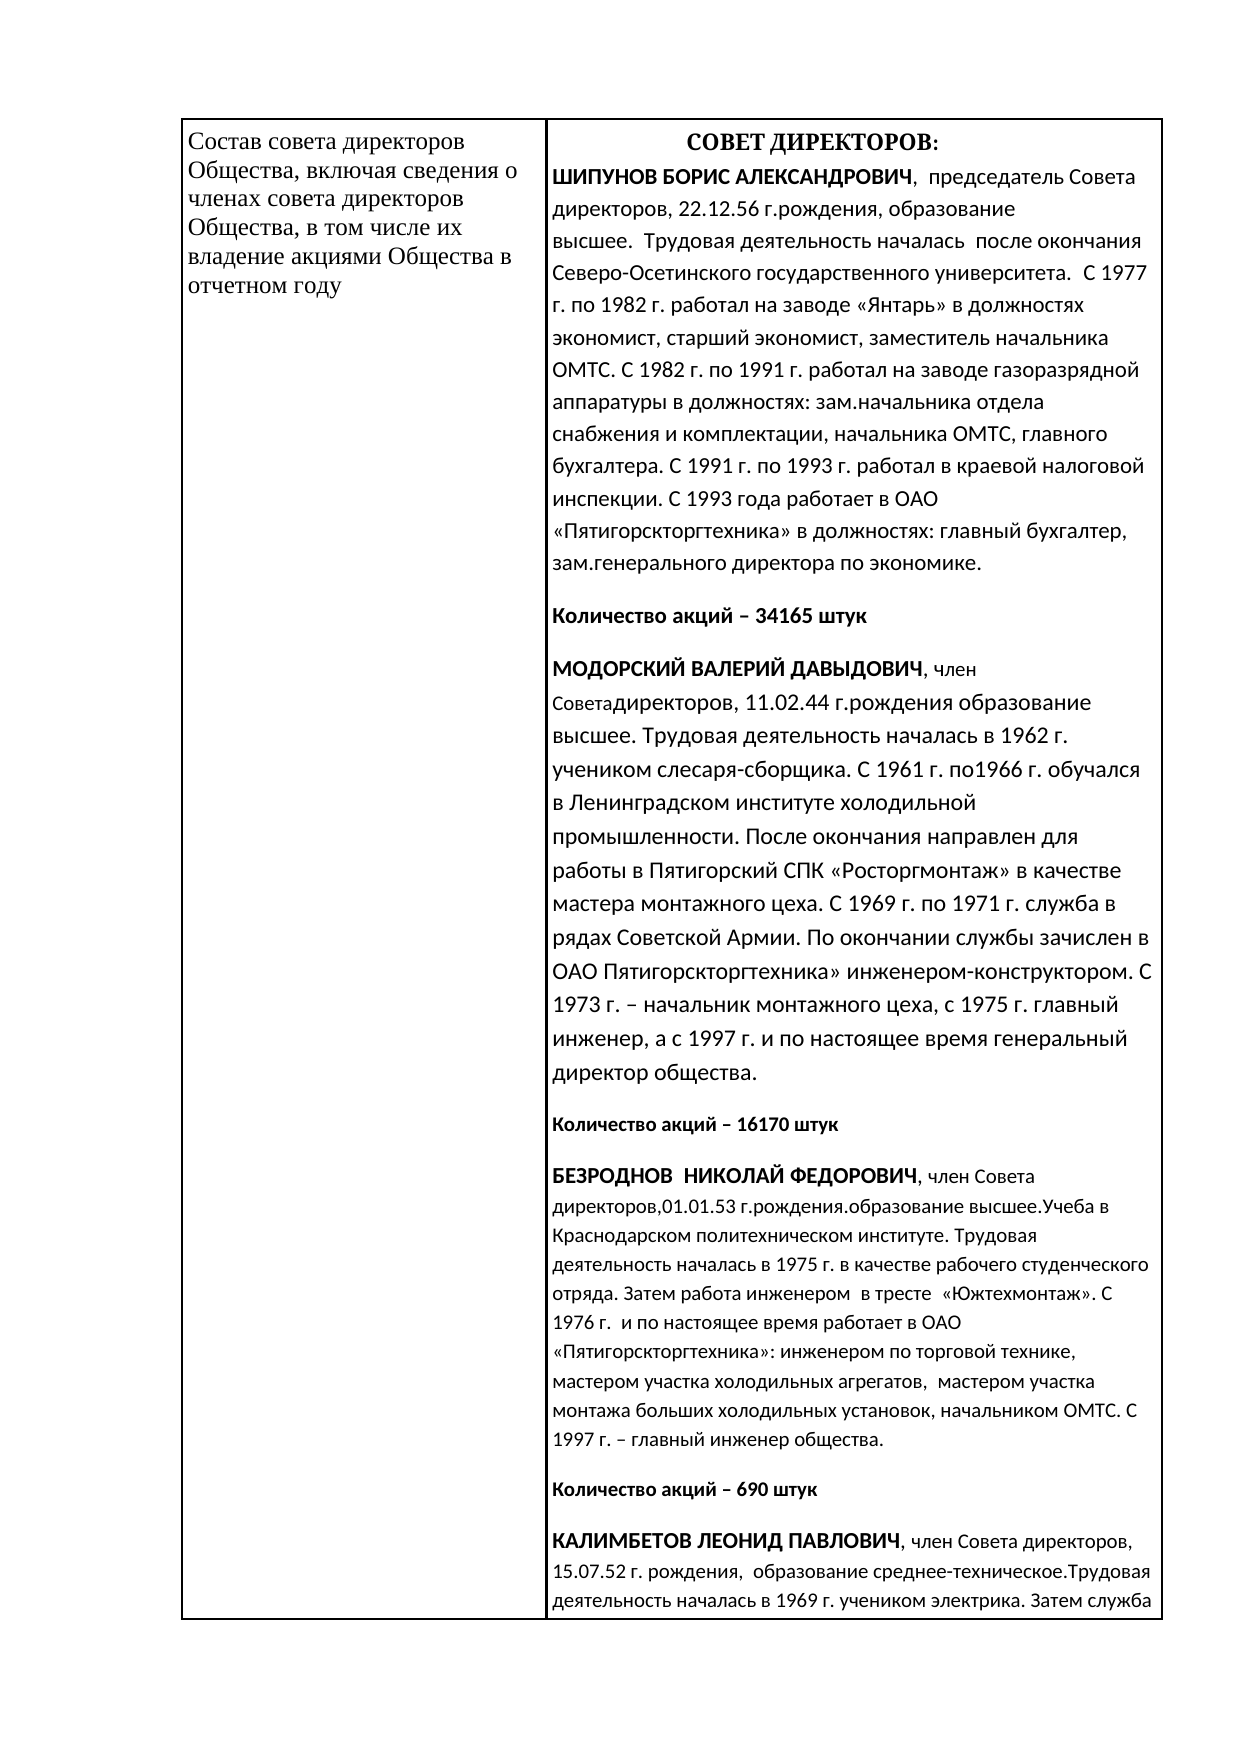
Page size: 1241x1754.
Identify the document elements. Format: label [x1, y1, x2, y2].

table_cell [183, 120, 545, 1618]
table_cell [548, 120, 1161, 1618]
